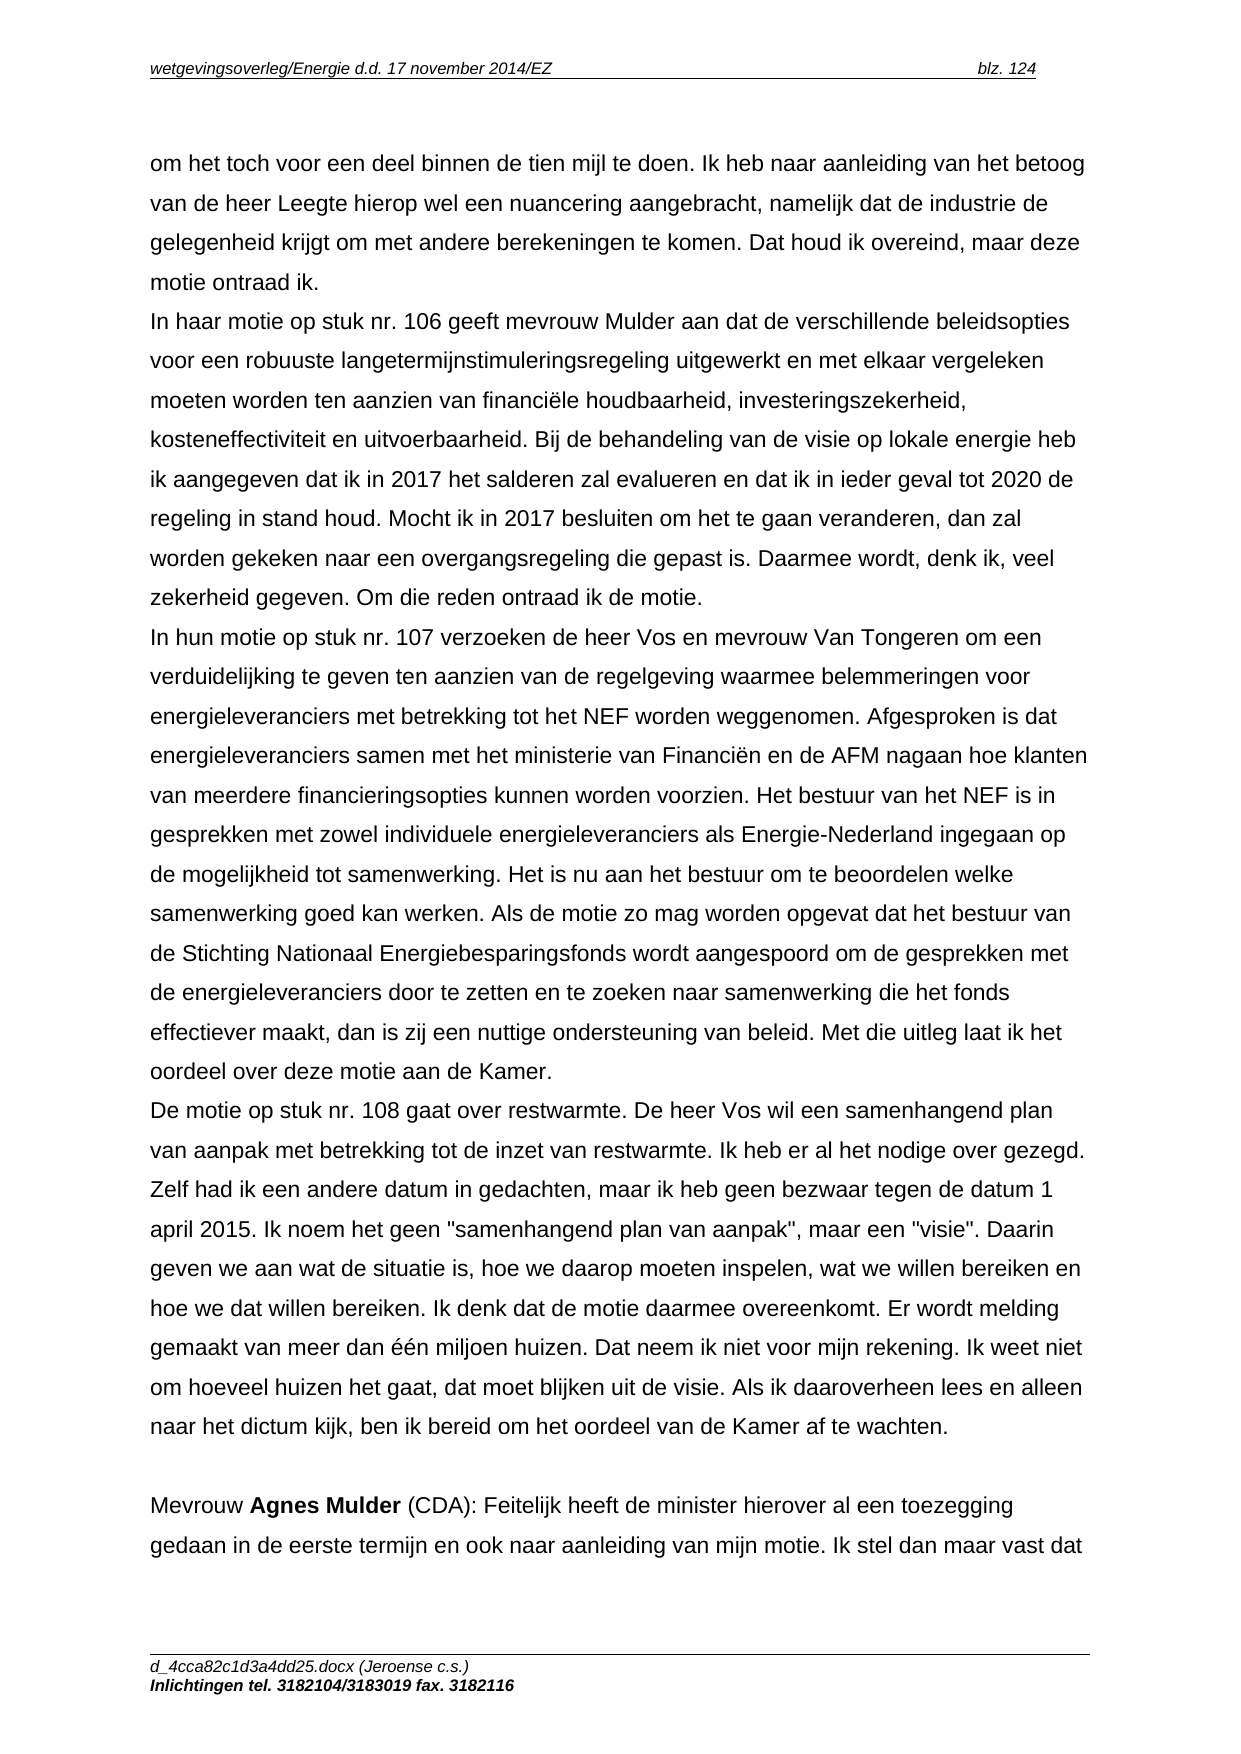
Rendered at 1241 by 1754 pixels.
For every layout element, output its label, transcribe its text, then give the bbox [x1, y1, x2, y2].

text In hun motie op stuk nr. 107 verzoeken de heer Vos en mevrouw Van Tongeren om een verduidelijking te geven ten aanzien van de regelgeving waarmee belemmeringen voor energieleveranciers met betrekking tot het NEF worden weggenomen. Afgesproken is dat energieleveranciers samen met het ministerie van Financiën en de AFM nagaan hoe klanten van meerdere financieringsopties kunnen worden voorzien. Het bestuur van het NEF is in gesprekken met zowel individuele energieleveranciers als Energie-Nederland ingegaan op de mogelijkheid tot samenwerking. Het is nu aan het bestuur om te beoordelen welke samenwerking goed kan werken. Als de motie zo mag worden opgevat dat het bestuur van de Stichting Nationaal Energiebesparingsfonds wordt aangespoord om de gesprekken met de energieleveranciers door te zetten en te zoeken naar samenwerking die het fonds effectiever maakt, dan is zij een nuttige ondersteuning van beleid. Met die uitleg laat ik het oordeel over deze motie aan de Kamer. [150, 624, 1090, 1084]
text De motie op stuk nr. 108 gaat over restwarmte. De heer Vos wil een samenhangend plan van aanpak met betrekking tot de inzet van restwarmte. Ik heb er al het nodige over gezegd. Zelf had ik een andere datum in gedachten, maar ik heb geen bezwaar tegen de datum 1 april 2015. Ik noem het geen "samenhangend plan van aanpak", maar een "visie". Daarin geven we aan wat de situatie is, hoe we daarop moeten inspelen, wat we willen bereiken en hoe we dat willen bereiken. Ik denk dat de motie daarmee overeenkomt. Er wordt melding gemaakt van meer dan één miljoen huizen. Dat neem ik niet voor mijn rekening. Ik weet niet om hoeveel huizen het gaat, dat moet blijken uit de visie. Als ik daaroverheen lees en alleen naar het dictum kijk, ben ik bereid om het oordeel van de Kamer af te wachten. [150, 1097, 1090, 1440]
text In haar motie op stuk nr. 106 geeft mevrouw Mulder aan dat de verschillende beleidsopties voor een robuuste langetermijnstimuleringsregeling uitgewerkt en met elkaar vergeleken moeten worden ten aanzien van financiële houdbaarheid, investeringszekerheid, kosteneffectiviteit en uitvoerbaarheid. Bij de behandeling van de visie op lokale energie heb ik aangegeven dat ik in 2017 het salderen zal evalueren en dat ik in ieder geval tot 2020 de regeling in stand houd. Mocht ik in 2017 besluiten om het te gaan veranderen, dan zal worden gekeken naar een overgangsregeling die gepast is. Daarmee wordt, denk ik, veel zekerheid gegeven. Om die reden ontraad ik de motie. [150, 308, 1090, 611]
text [150, 1492, 1090, 1558]
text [150, 150, 1090, 295]
